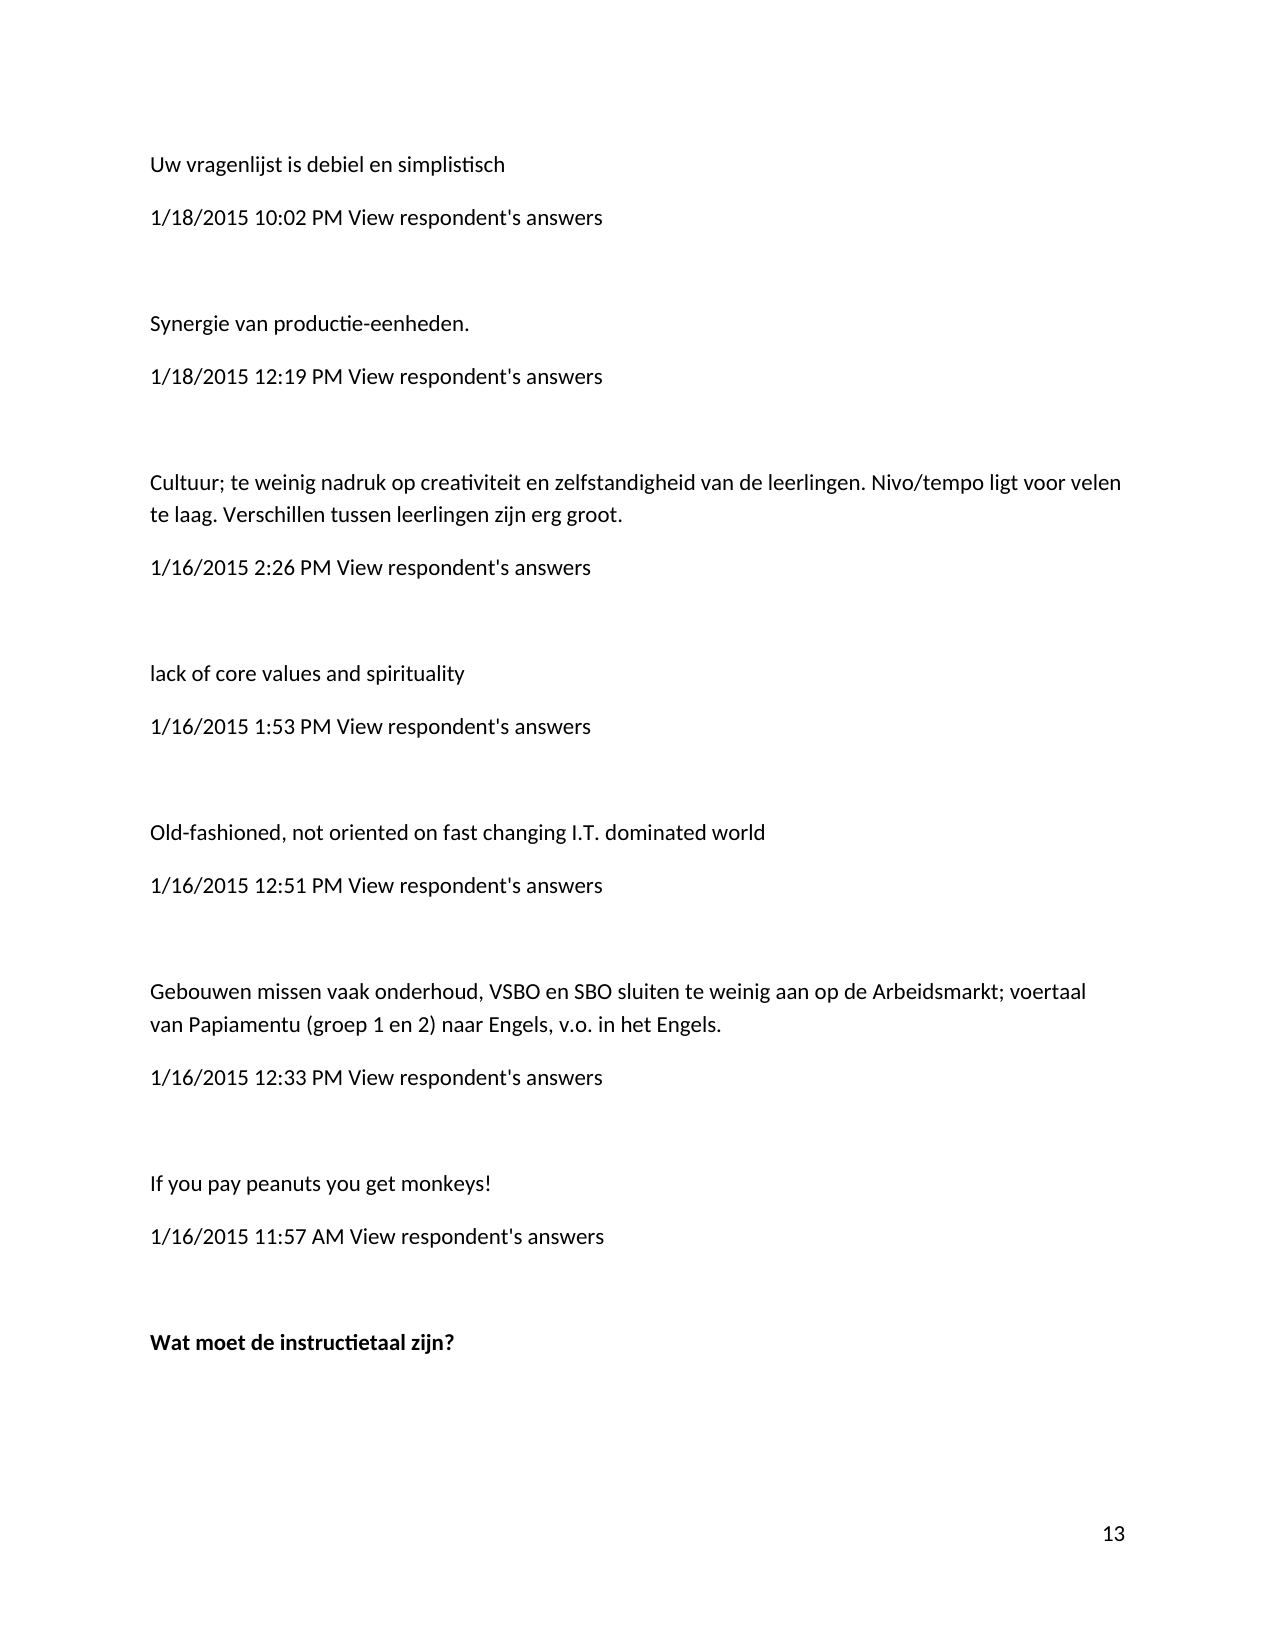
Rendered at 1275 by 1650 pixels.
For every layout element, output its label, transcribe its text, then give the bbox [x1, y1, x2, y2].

text 1/16/2015 12:33 PM View respondent's answers [150, 1063, 1125, 1091]
text 1/16/2015 1:53 PM View respondent's answers [150, 712, 1125, 740]
text Old-fashioned, not oriented on fast changing I.T. dominated world [150, 818, 1125, 846]
text 1/16/2015 2:26 PM View respondent's answers [150, 553, 1125, 581]
text 1/18/2015 12:19 PM View respondent's answers [150, 362, 1125, 390]
text Wat moet de instructietaal zijn? [150, 1328, 1125, 1356]
text Cultuur; te weinig nadruk op creativiteit en zelfstandigheid van de leerlingen. Nivo/tempo ligt voor velen te laag. Verschillen tussen leerlingen zijn erg groot. [150, 468, 1125, 528]
text Synergie van productie-eenheden. [150, 309, 1125, 337]
text 1/16/2015 11:57 AM View respondent's answers [150, 1222, 1125, 1250]
text 1/16/2015 12:51 PM View respondent's answers [150, 871, 1125, 899]
text Gebouwen missen vaak onderhoud, VSBO en SBO sluiten te weinig aan op de Arbeidsmarkt; voertaal van Papiamentu (groep 1 en 2) naar Engels, v.o. in het Engels. [150, 977, 1125, 1038]
text If you pay peanuts you get monkeys! [150, 1169, 1125, 1197]
text lack of core values and spirituality [150, 659, 1125, 687]
text Uw vragenlijst is debiel en simplistisch [150, 150, 1125, 178]
text 1/18/2015 10:02 PM View respondent's answers [150, 203, 1125, 231]
